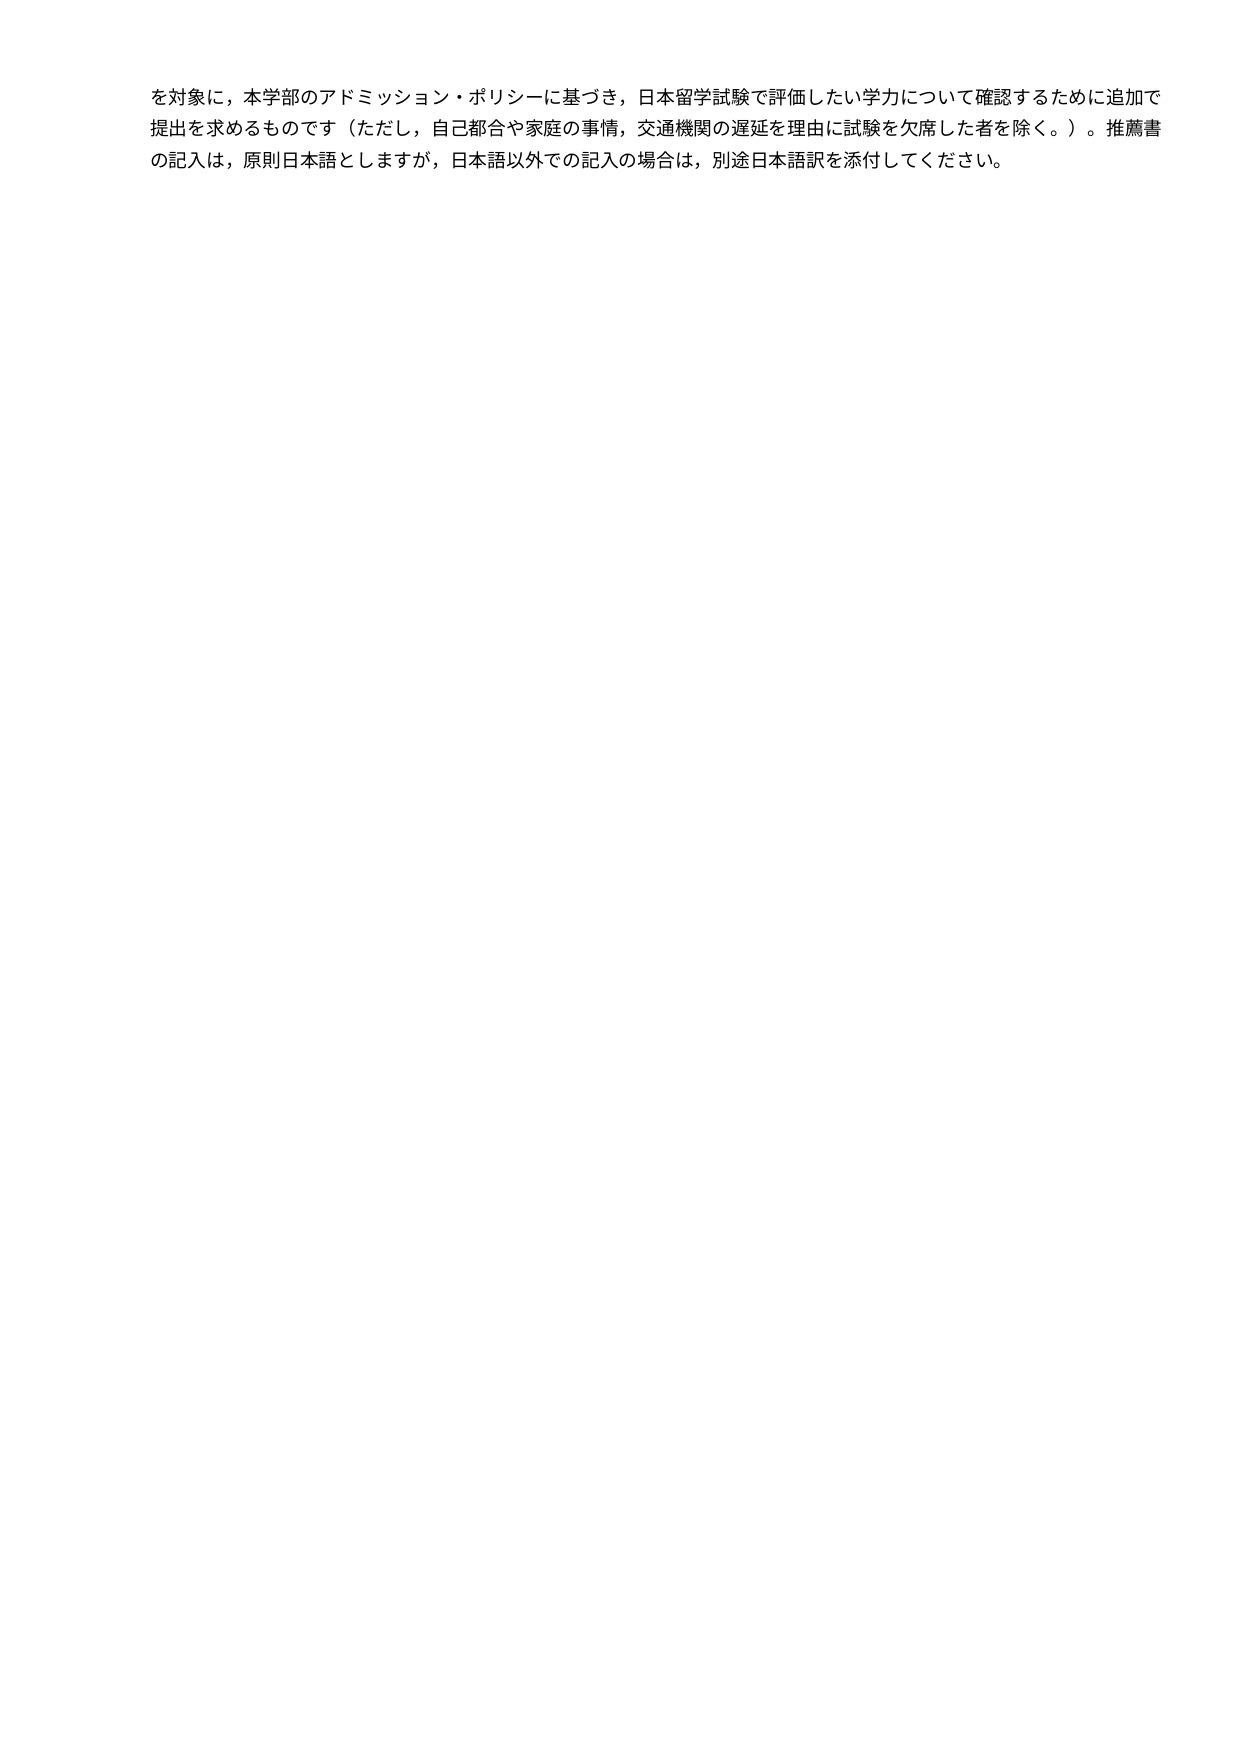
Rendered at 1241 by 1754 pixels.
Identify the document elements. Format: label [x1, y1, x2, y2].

text [150, 83, 1169, 172]
